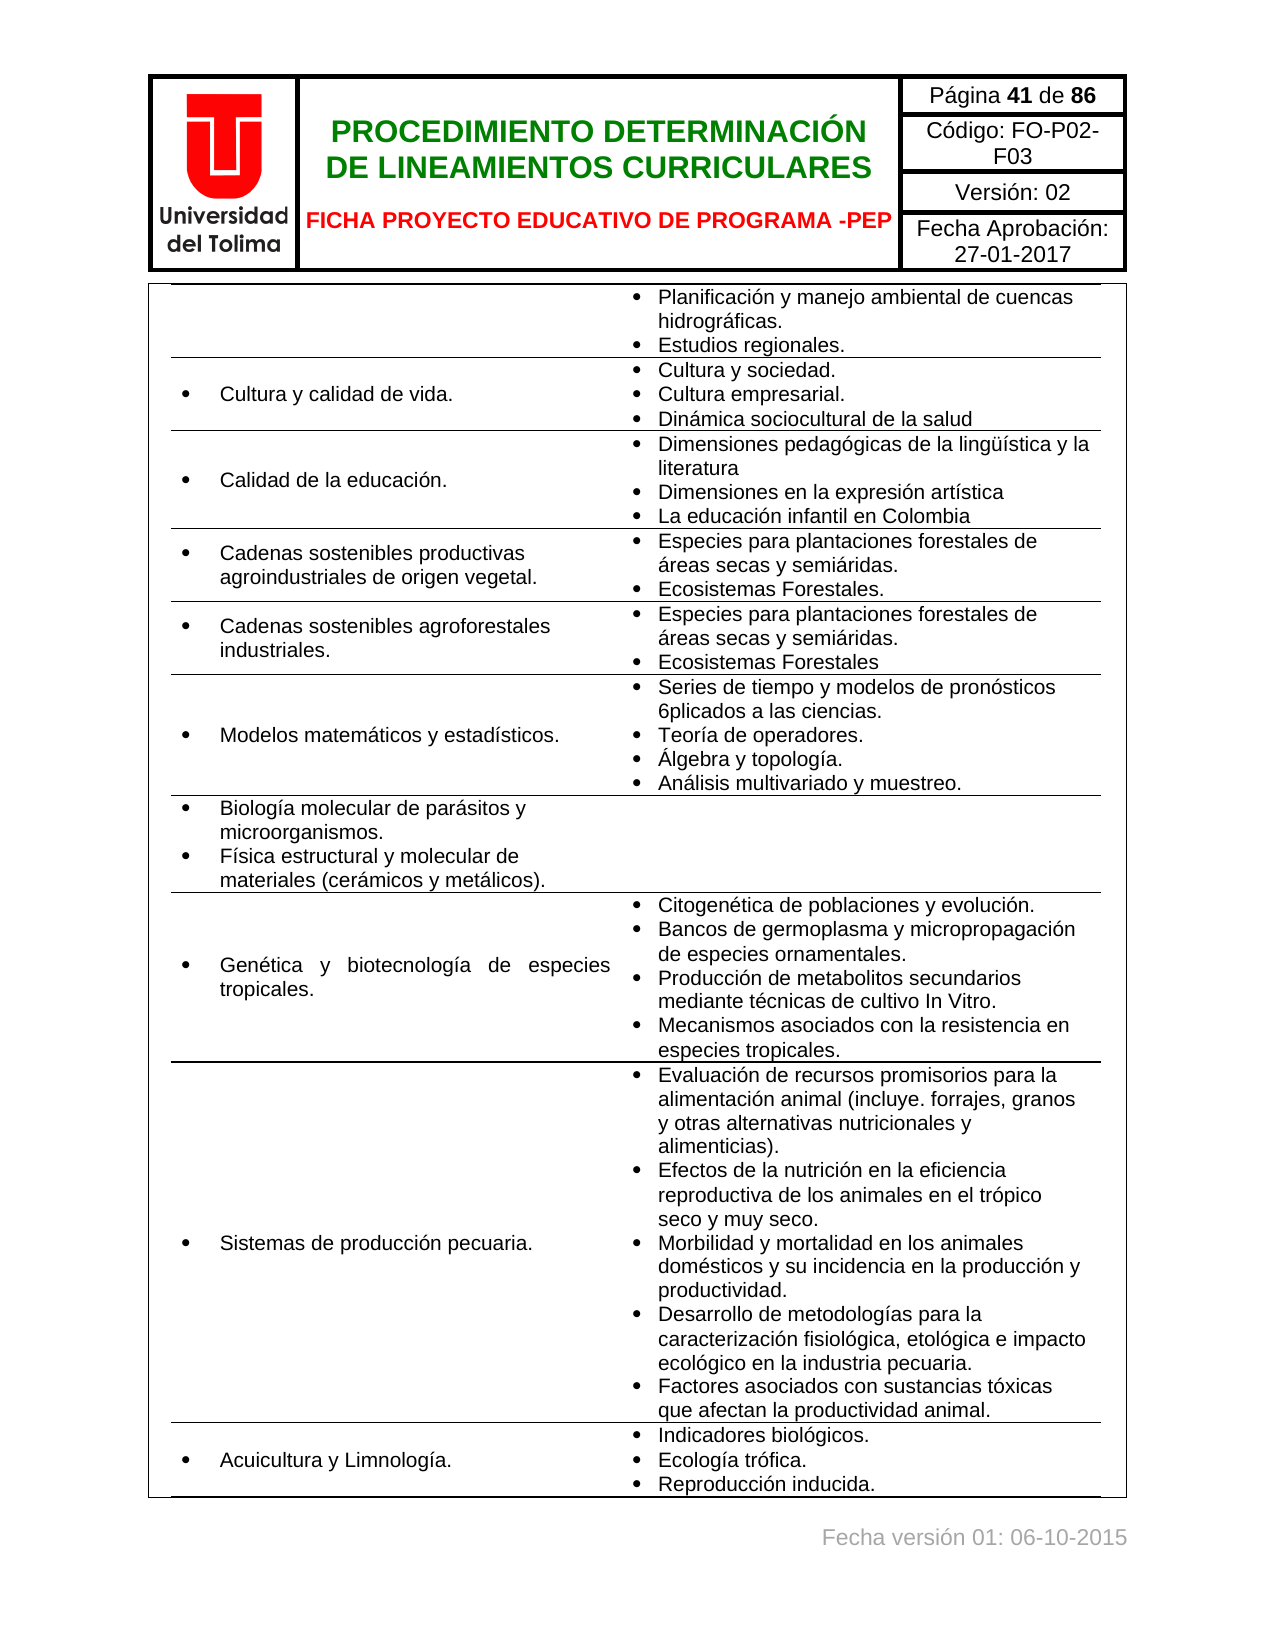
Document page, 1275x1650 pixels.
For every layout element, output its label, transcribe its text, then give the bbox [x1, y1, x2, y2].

picture [160, 94, 288, 252]
